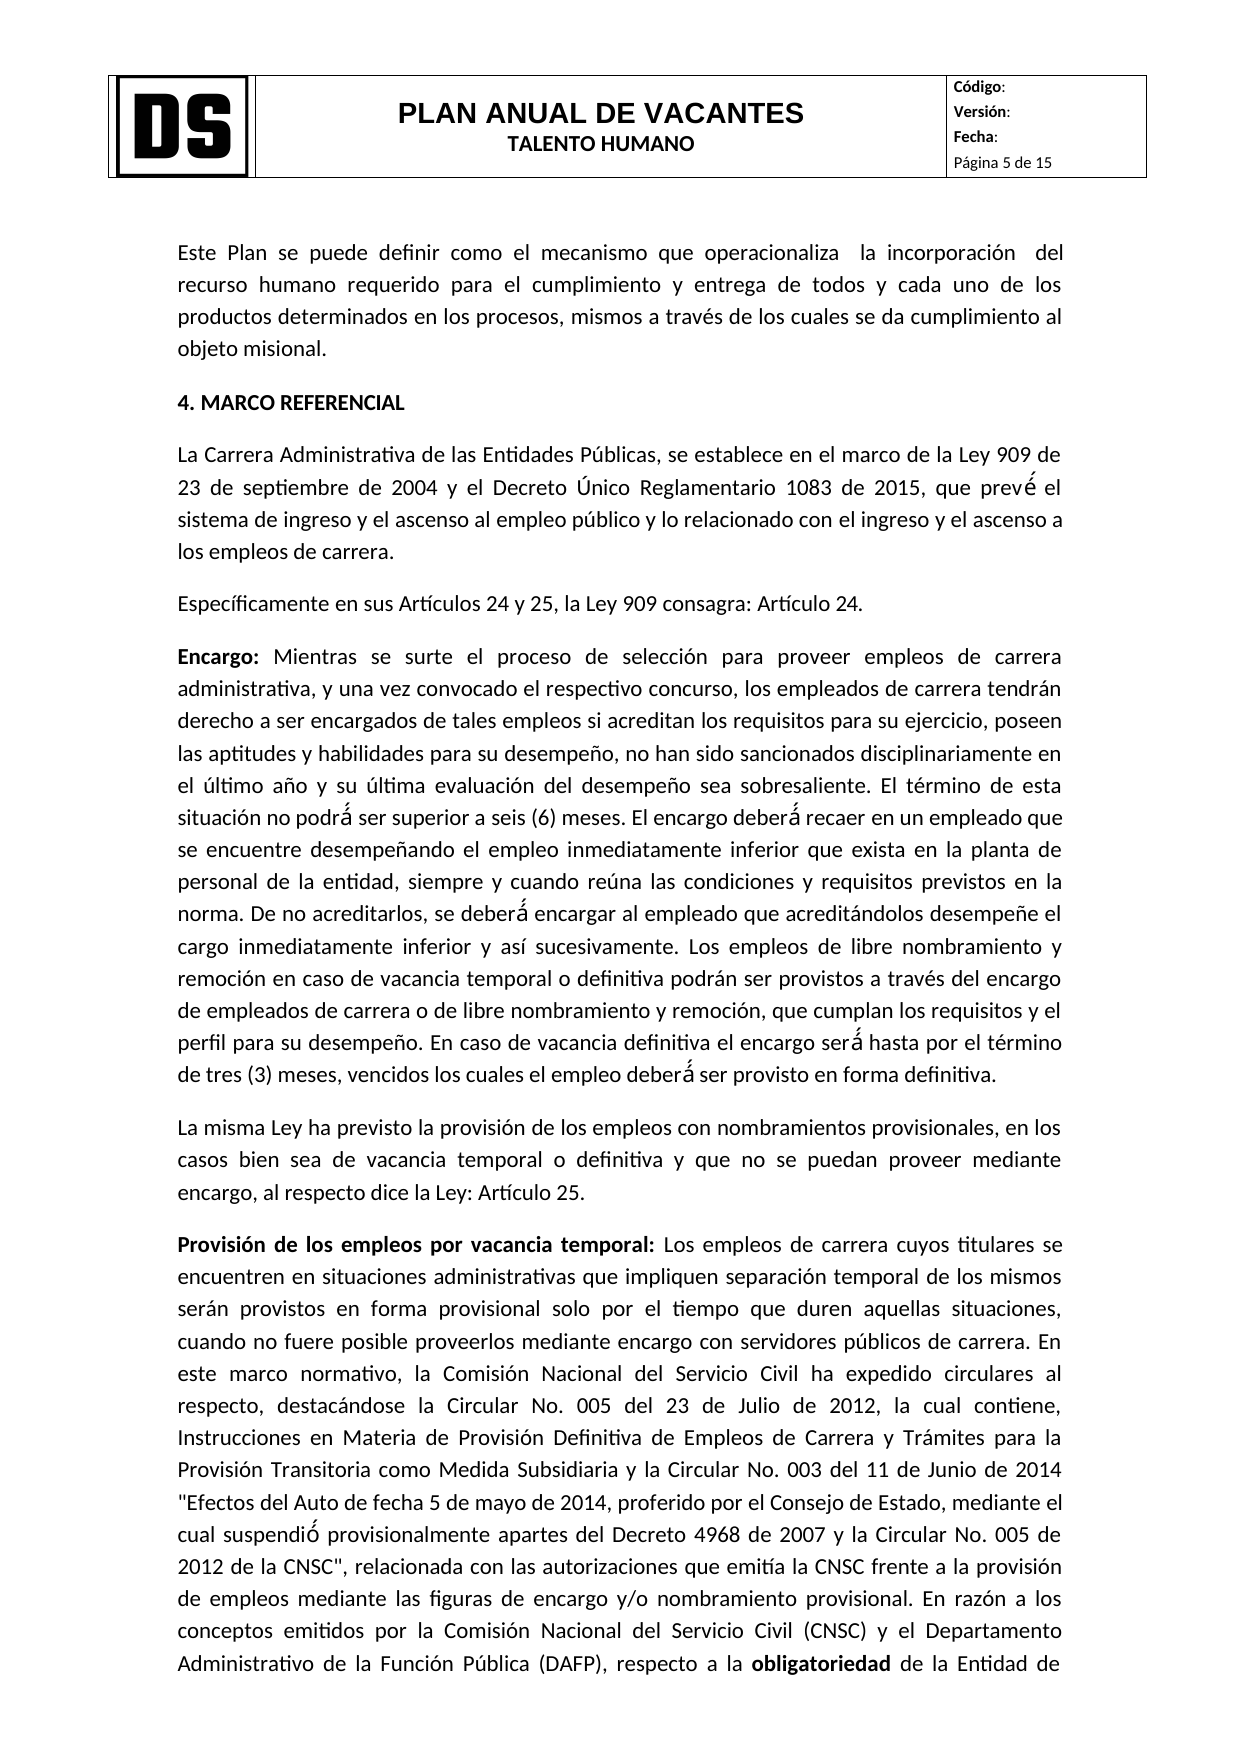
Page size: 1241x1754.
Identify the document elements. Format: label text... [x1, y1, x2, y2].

text La Carrera Administrativa de las Entidades Públicas, se establece en el marco de la Ley 909 de 23 de septiembre de 2004 y el Decreto Único Reglamentario 1083 de 2015, que prevé́ el sistema de ingreso y el ascenso al empleo público y lo relacionado con el ingreso y el ascenso a los empleos de carrera. [177, 440, 1064, 565]
text La misma Ley ha previsto la provisión de los empleos con nombramientos provisionales, en los casos bien sea de vacancia temporal o definitiva y que no se puedan proveer mediante encargo, al respecto dice la Ley: Artículo 25. [177, 1113, 1063, 1206]
text Específicamente en sus Artículos 24 y 25, la Ley 909 consagra: Artículo 24. [177, 589, 1093, 617]
picture [116, 76, 249, 177]
list MARCO REFERENCIAL [177, 388, 1093, 416]
text Este Plan se puede definir como el mecanismo que operacionaliza la incorporación del recurso humano requerido para el cumplimiento y entrega de todos y cada uno de los productos determinados en los procesos, mismos a través de los cuales se da cumplimiento al objeto misional. [177, 238, 1064, 362]
text Provisión de los empleos por vacancia temporal: Los empleos de carrera cuyos titulares se encuentren en situaciones administrativas que impliquen separación temporal de los mismos serán provistos en forma provisional solo por el tiempo que duren aquellas situaciones, cuando no fuere posible proveerlos mediante encargo con servidores públicos de carrera. En este marco normativo, la Comisión Nacional del Servicio Civil ha expedido circulares al respecto, destacándose la Circular No. 005 del 23 de Julio de 2012, la cual contiene, Instrucciones en Materia de Provisión Definitiva de Empleos de Carrera y Trámites para la Provisión Transitoria como Medida Subsidiaria y la Circular No. 003 del 11 de Junio de 2014 "Efectos del Auto de fecha 5 de mayo de 2014, proferido por el Consejo de Estado, mediante el cual suspendió́ provisionalmente apartes del Decreto 4968 de 2007 y la Circular No. 005 de 2012 de la CNSC", relacionada con las autorizaciones que emitía la CNSC frente a la provisión de empleos mediante las figuras de encargo y/o nombramiento provisional. En razón a los conceptos emitidos por la Comisión Nacional del Servicio Civil (CNSC) y el Departamento Administrativo de la Función Pública (DAFP), respecto a la obligatoriedad de la Entidad de [177, 1230, 1064, 1677]
text Encargo: Mientras se surte el proceso de selección para proveer empleos de carrera administrativa, y una vez convocado el respectivo concurso, los empleados de carrera tendrán derecho a ser encargados de tales empleos si acreditan los requisitos para su ejercicio, poseen las aptitudes y habilidades para su desempeño, no han sido sancionados disciplinariamente en el último año y su última evaluación del desempeño sea sobresaliente. El término de esta situación no podrá́ ser superior a seis (6) meses. El encargo deberá́ recaer en un empleado que se encuentre desempeñando el empleo inmediatamente inferior que exista en la planta de personal de la entidad, siempre y cuando reúna las condiciones y requisitos previstos en la norma. De no acreditarlos, se deberá́ encargar al empleado que acreditándolos desempeñe el cargo inmediatamente inferior y así sucesivamente. Los empleos de libre nombramiento y remoción en caso de vacancia temporal o definitiva podrán ser provistos a través del encargo de empleados de carrera o de libre nombramiento y remoción, que cumplan los requisitos y el perfil para su desempeño. En caso de vacancia definitiva el encargo será́ hasta por el término de tres (3) meses, vencidos los cuales el empleo deberá́ ser provisto en forma definitiva. [177, 642, 1064, 1088]
